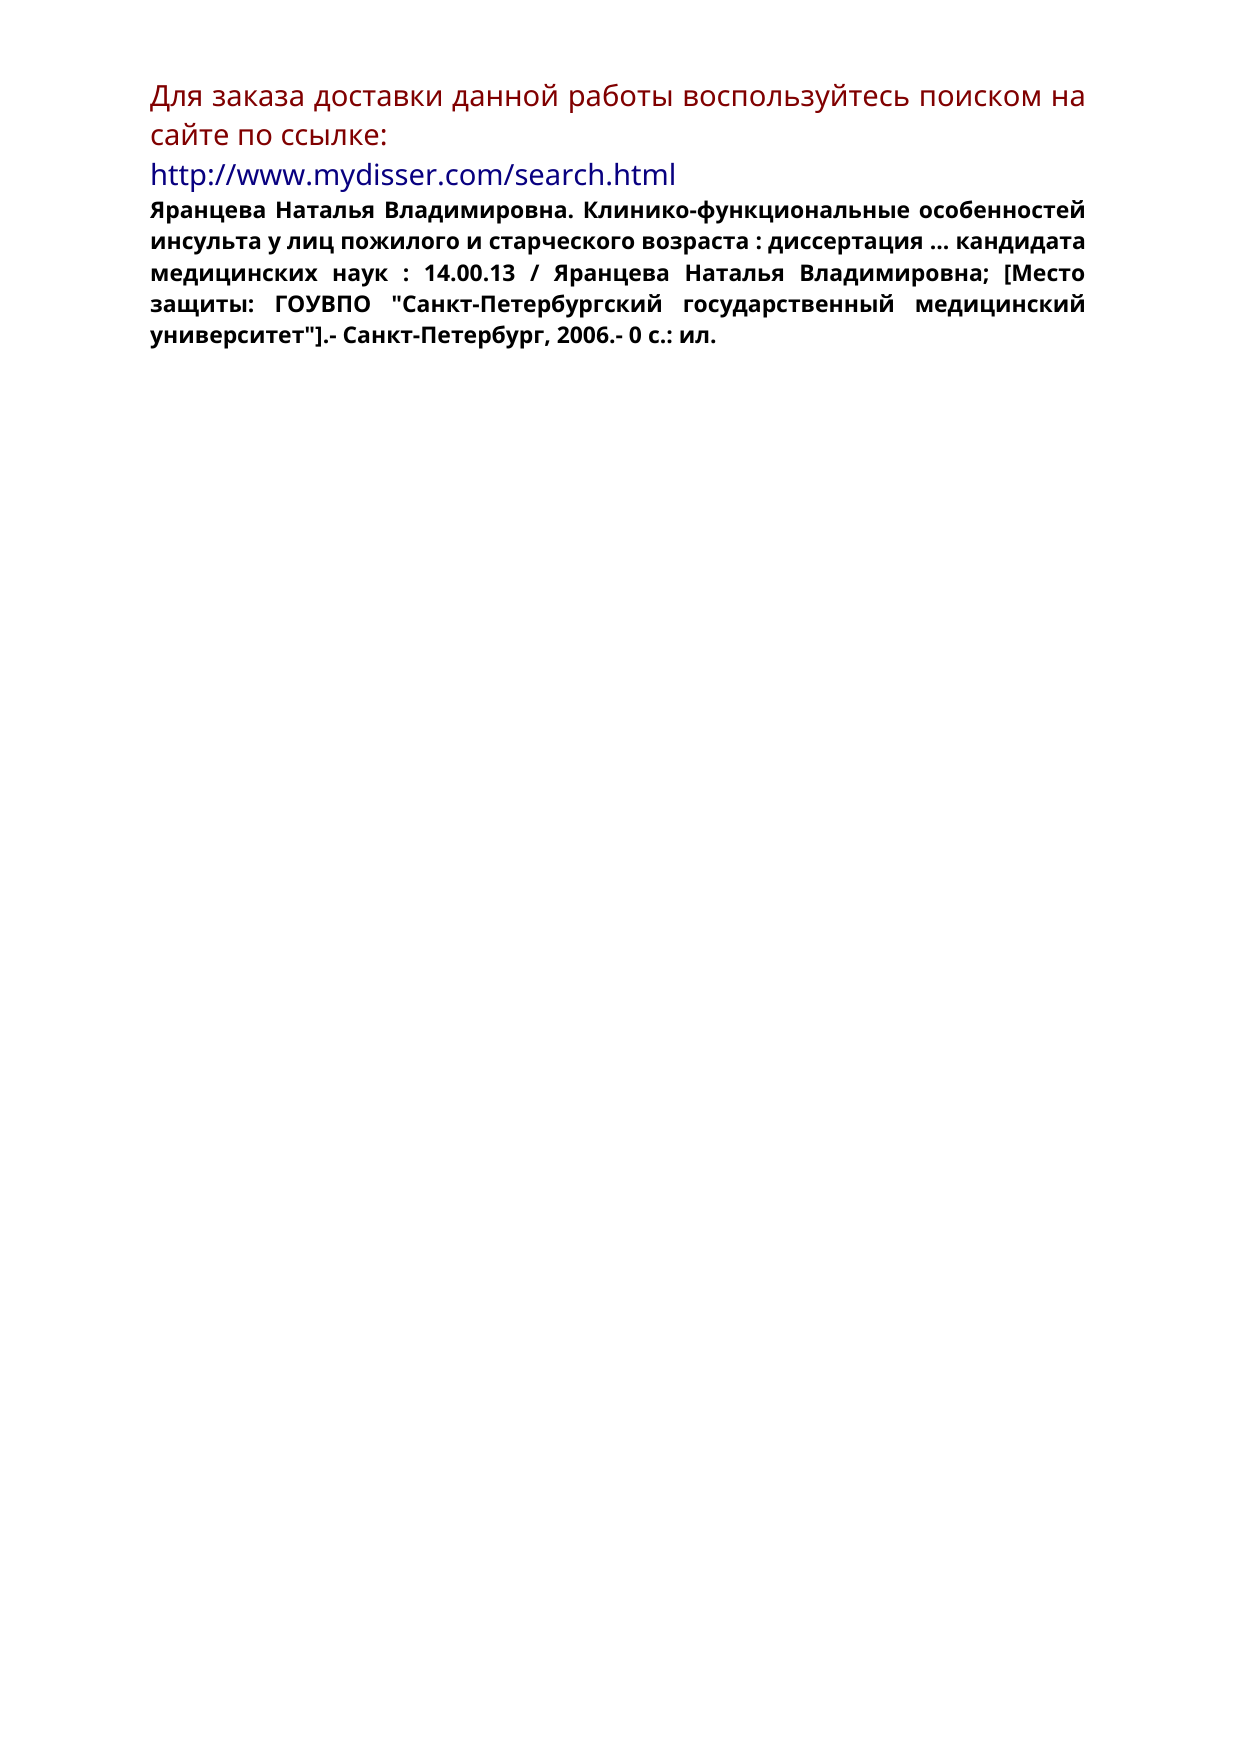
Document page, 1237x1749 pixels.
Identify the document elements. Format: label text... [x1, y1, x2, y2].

text Яранцева Наталья Владимировна. Клинико-функциональные особенностей инсульта у лиц пожилого и старческого возраста : диссертация ... кандидата медицинских наук : 14.00.13 / Яранцева Наталья Владимировна; [Место защиты: ГОУВПО "Санкт-Петербургский государственный медицинский университет"].- Санкт-Петербург, 2006.- 0 с.: ил. [150, 194, 1086, 350]
